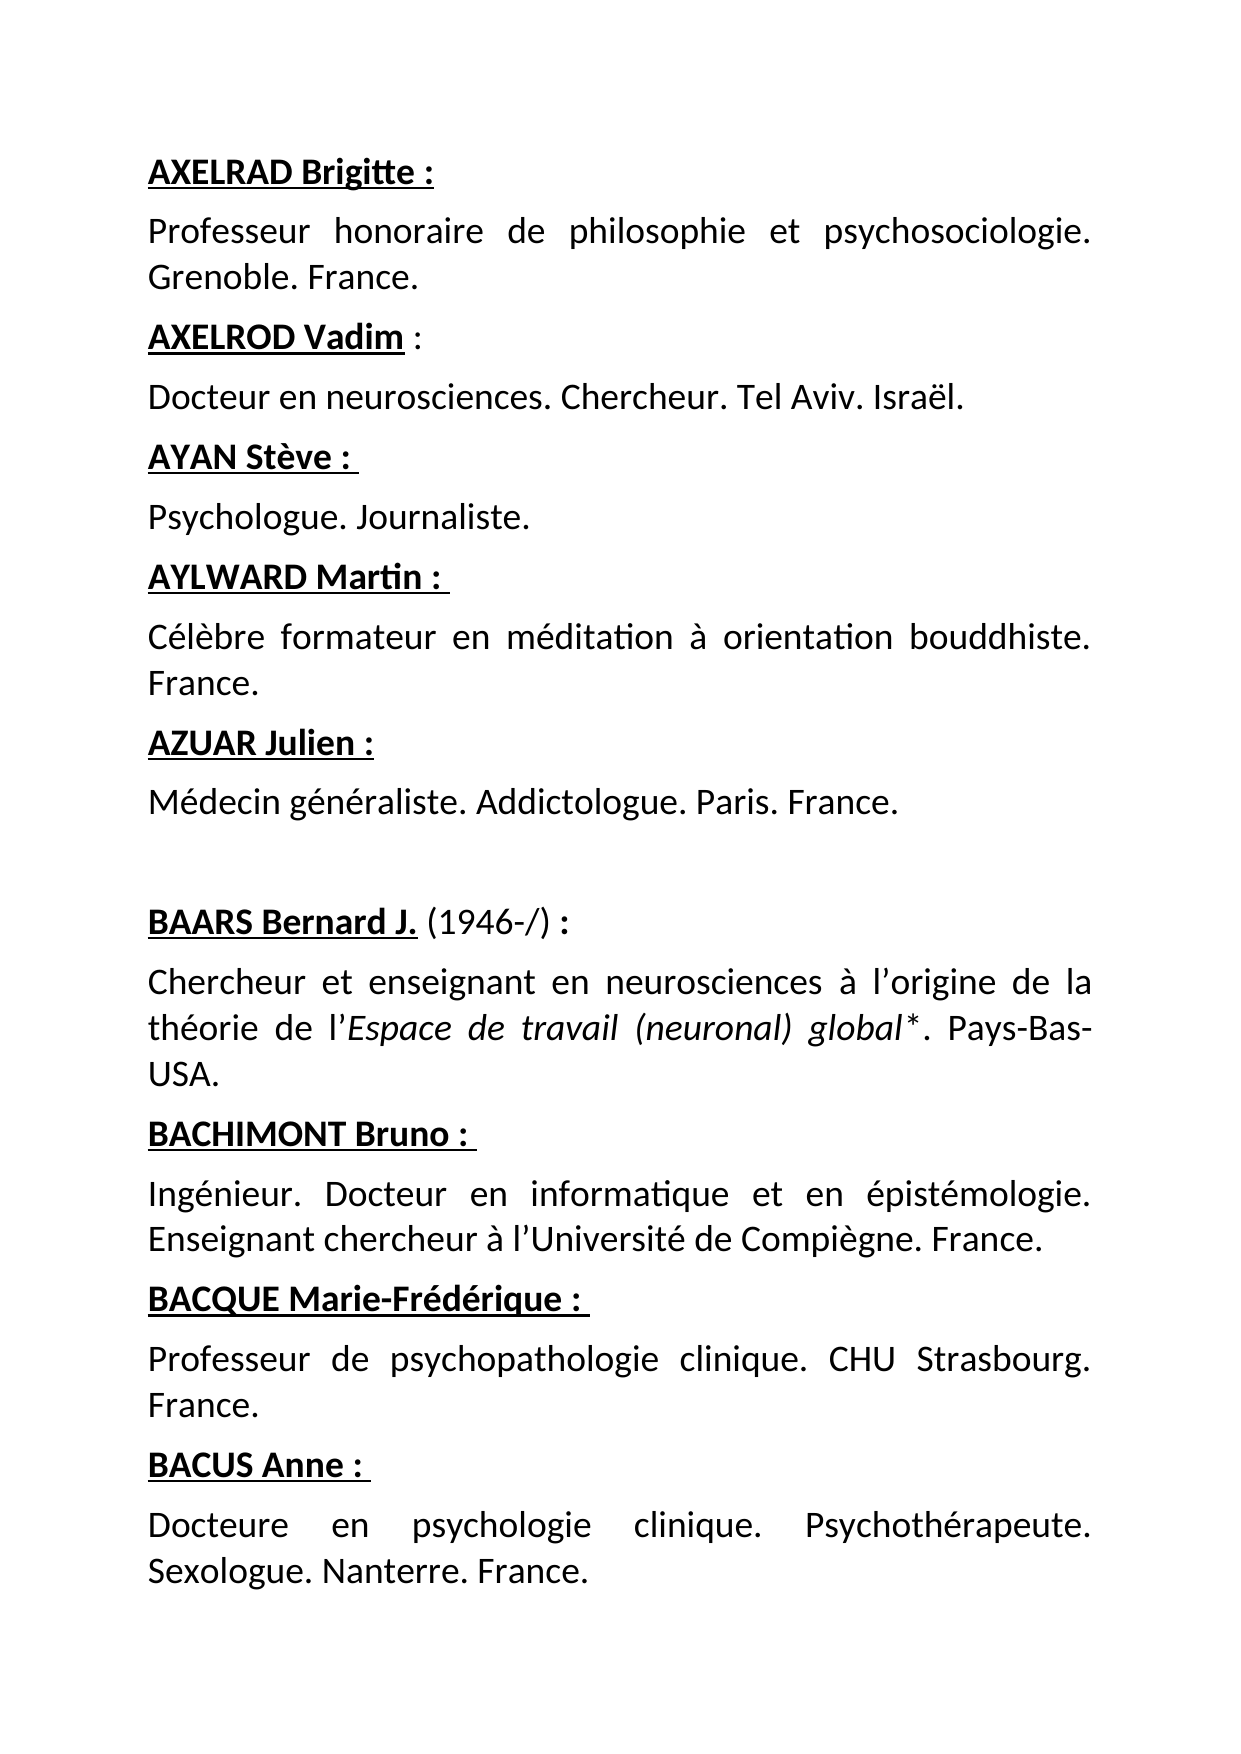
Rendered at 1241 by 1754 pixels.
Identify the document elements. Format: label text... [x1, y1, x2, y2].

text AYAN Stève : [148, 433, 1093, 479]
text BACQUE Marie-Frédérique : [148, 1275, 1093, 1321]
text BACUS Anne : [148, 1441, 1093, 1487]
text Ingénieur. Docteur en informatique et en épistémologie. Enseignant chercheur à l’Université de Compiègne. France. [148, 1169, 1093, 1261]
text Professeur honoraire de philosophie et psychosociologie. Grenoble. France. [148, 207, 1093, 299]
text Docteure en psychologie clinique. Psychothérapeute. Sexologue. Nanterre. France. [148, 1501, 1093, 1592]
text AXELRAD Brigitte : [148, 148, 1093, 193]
text AZUAR Julien : [148, 718, 1093, 764]
text BAARS Bernard J. (1946-/) : [148, 898, 1093, 944]
text Professeur de psychopathologie clinique. CHU Strasbourg. France. [148, 1335, 1093, 1427]
text AYLWARD Martin : [148, 553, 1093, 599]
text Chercheur et enseignant en neurosciences à l’origine de la théorie de l’Espace de travail (neuronal) global*. Pays-Bas-USA. [148, 958, 1093, 1096]
text BACHIMONT Bruno : [148, 1109, 1093, 1155]
text Célèbre formateur en méditation à orientation bouddhiste. France. [148, 613, 1093, 704]
text Docteur en neurosciences. Chercheur. Tel Aviv. Israël. [148, 373, 1093, 419]
text Psychologue. Journaliste. [148, 493, 1093, 539]
text Médecin généraliste. Addictologue. Paris. France. [148, 778, 1093, 824]
text AXELROD Vadim : [148, 313, 1093, 359]
